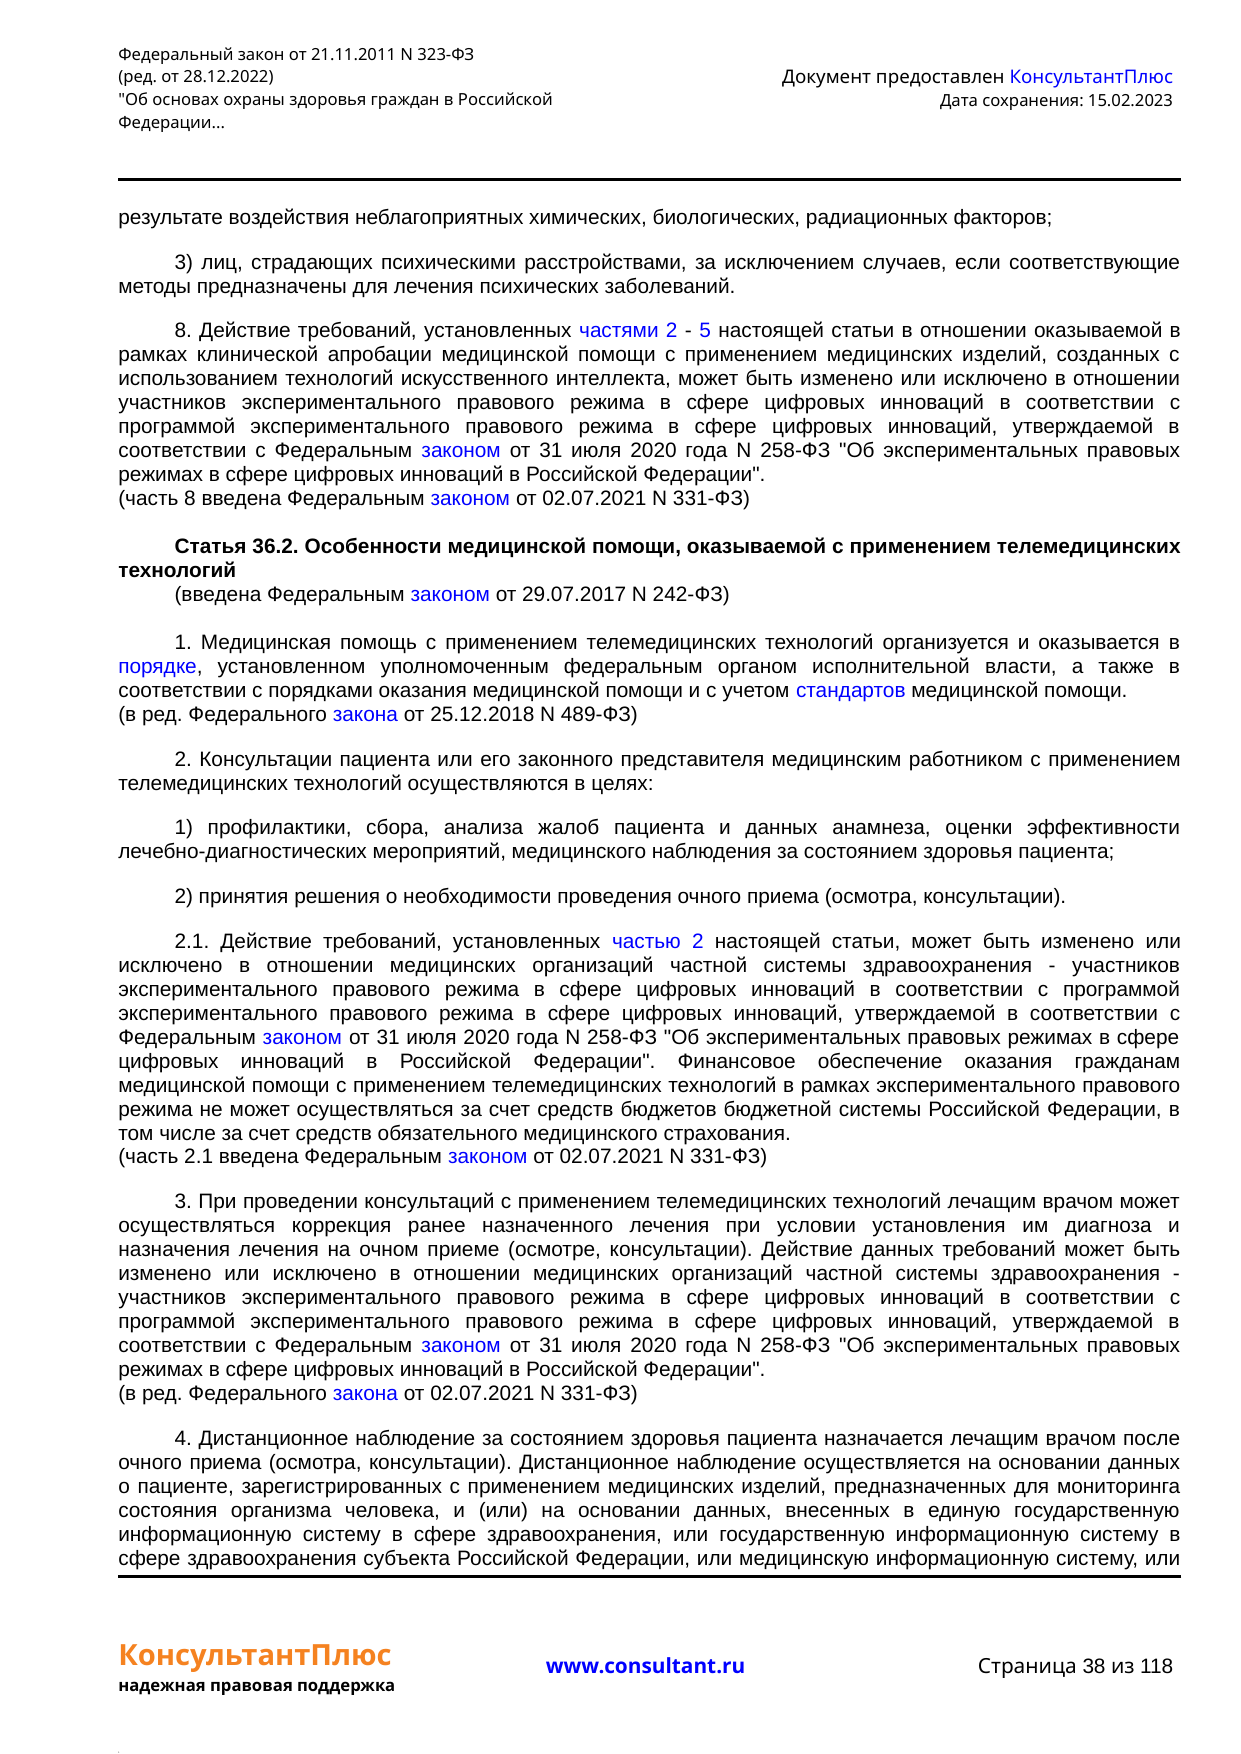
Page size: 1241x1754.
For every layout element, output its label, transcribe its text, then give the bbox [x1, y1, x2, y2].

text (часть 8 введена Федеральным законом от 02.07.2021 N 331-ФЗ) [118, 486, 1181, 510]
text (введена Федеральным законом от 29.07.2017 N 242-ФЗ) [118, 582, 1181, 606]
text 8. Действие требований, установленных частями 2 - 5 настоящей статьи в отношении оказываемой в рамках клинической апробации медицинской помощи с применением медицинских изделий, созданных с использованием технологий искусственного интеллекта, может быть изменено или исключено в отношении участников экспериментального правового режима в сфере цифровых инноваций в соответствии с программой экспериментального правового режима в сфере цифровых инноваций, утверждаемой в соответствии с Федеральным законом от 31 июля 2020 года N 258-ФЗ "Об экспериментальных правовых режимах в сфере цифровых инноваций в Российской Федерации". [118, 318, 1181, 486]
text 2.1. Действие требований, установленных частью 2 настоящей статьи, может быть изменено или исключено в отношении медицинских организаций частной системы здравоохранения - участников экспериментального правового режима в сфере цифровых инноваций в соответствии с программой экспериментального правового режима в сфере цифровых инноваций, утверждаемой в соответствии с Федеральным законом от 31 июля 2020 года N 258-ФЗ "Об экспериментальных правовых режимах в сфере цифровых инноваций в Российской Федерации". Финансовое обеспечение оказания гражданам медицинской помощи с применением телемедицинских технологий в рамках экспериментального правового режима не может осуществляться за счет средств бюджетов бюджетной системы Российской Федерации, в том числе за счет средств обязательного медицинского страхования. [118, 929, 1181, 1144]
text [118, 1426, 1181, 1569]
text (в ред. Федерального закона от 25.12.2018 N 489-ФЗ) [118, 702, 1181, 726]
text 2. Консультации пациента или его законного представителя медицинским работником с применением телемедицинских технологий осуществляются в целях: [118, 746, 1181, 794]
title Статья 36.2. Особенности медицинской помощи, оказываемой с применением телемедицинских технологий [118, 534, 1181, 582]
text 1. Медицинская помощь с применением телемедицинских технологий организуется и оказывается в порядке, установленном уполномоченным федеральным органом исполнительной власти, а также в соответствии с порядками оказания медицинской помощи и с учетом стандартов медицинской помощи. [118, 630, 1181, 702]
text 3) лиц, страдающих психическими расстройствами, за исключением случаев, если соответствующие методы предназначены для лечения психических заболеваний. [118, 249, 1181, 297]
text 3. При проведении консультаций с применением телемедицинских технологий лечащим врачом может осуществляться коррекция ранее назначенного лечения при условии установления им диагноза и назначения лечения на очном приеме (осмотре, консультации). Действие данных требований может быть изменено или исключено в отношении медицинских организаций частной системы здравоохранения - участников экспериментального правового режима в сфере цифровых инноваций в соответствии с программой экспериментального правового режима в сфере цифровых инноваций, утверждаемой в соответствии с Федеральным законом от 31 июля 2020 года N 258-ФЗ "Об экспериментальных правовых режимах в сфере цифровых инноваций в Российской Федерации". [118, 1189, 1181, 1381]
text 1) профилактики, сбора, анализа жалоб пациента и данных анамнеза, оценки эффективности лечебно-диагностических мероприятий, медицинского наблюдения за состоянием здоровья пациента; [118, 815, 1181, 863]
text 2) принятия решения о необходимости проведения очного приема (осмотра, консультации). [118, 884, 1181, 908]
text (в ред. Федерального закона от 02.07.2021 N 331-ФЗ) [118, 1381, 1181, 1405]
text (часть 2.1 введена Федеральным законом от 02.07.2021 N 331-ФЗ) [118, 1144, 1181, 1168]
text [118, 205, 1181, 229]
